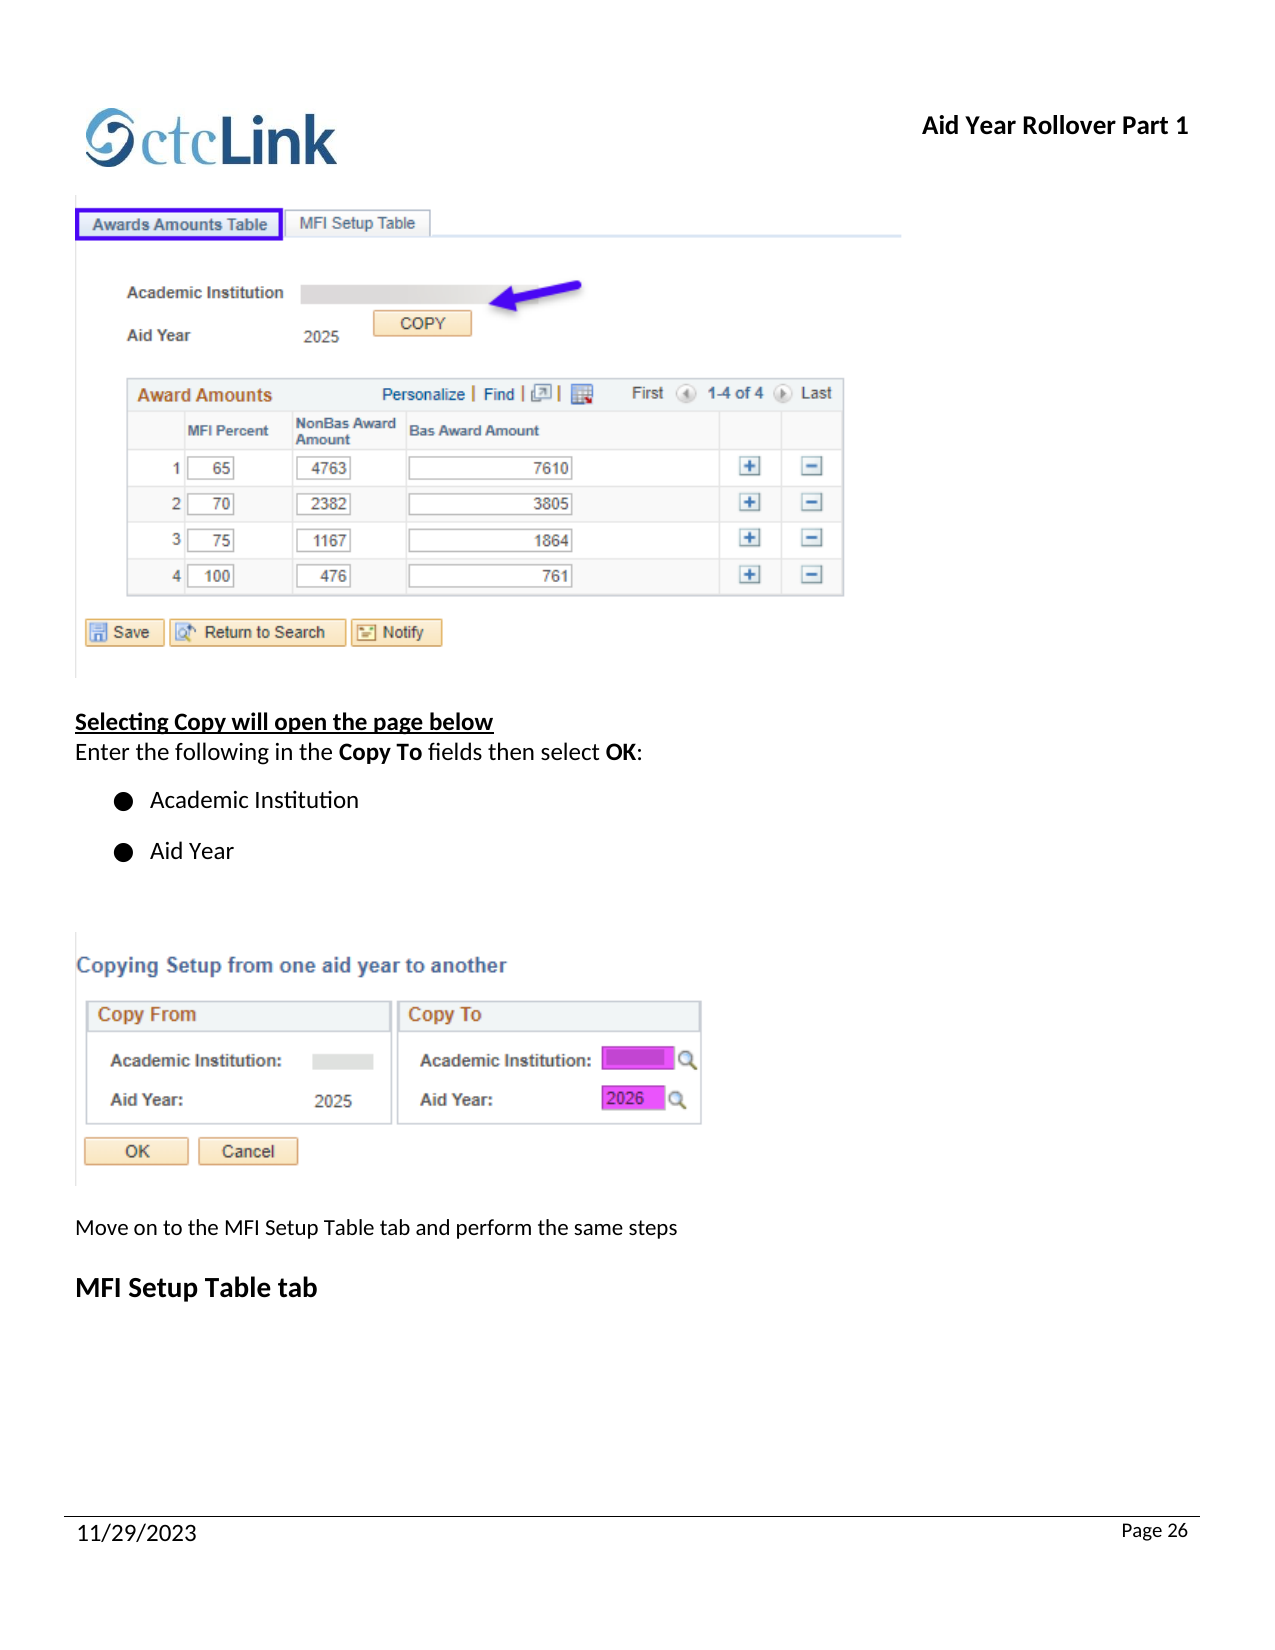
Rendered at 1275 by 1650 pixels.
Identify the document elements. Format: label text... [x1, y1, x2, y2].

picture [75, 932, 738, 1186]
list Academic Institution [112, 771, 1200, 823]
text Move on to the MFI Setup Table tab and perform the same steps [75, 1213, 1200, 1242]
list Aid Year [112, 823, 1200, 874]
text MFI Setup Table tab [75, 1269, 1200, 1305]
text Selecting Copy will open the page below [75, 706, 1200, 736]
picture [86, 108, 337, 167]
picture [75, 195, 902, 678]
text Enter the following in the Copy To fields then select OK: [75, 736, 1200, 767]
